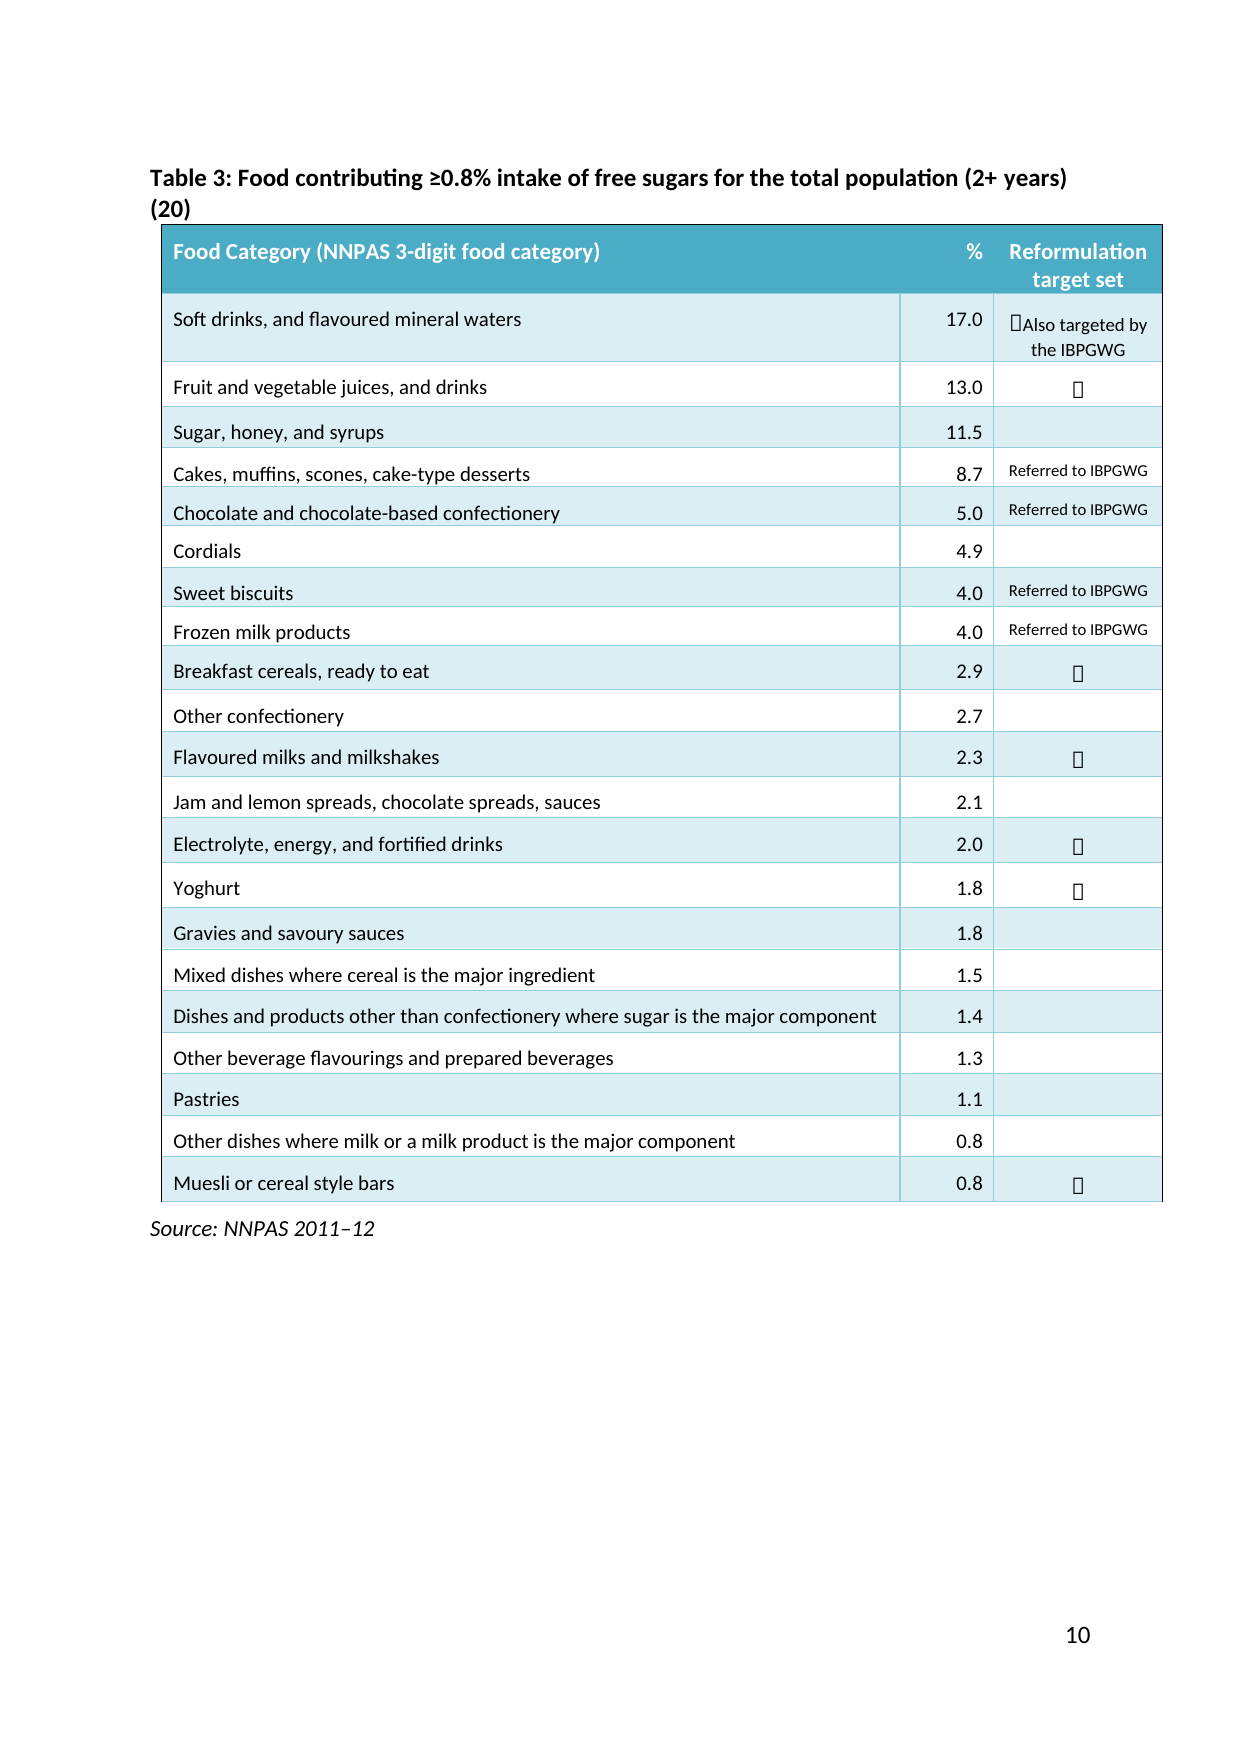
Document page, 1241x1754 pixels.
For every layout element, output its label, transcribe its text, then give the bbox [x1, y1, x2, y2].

table_cell Fruit and vegetable juices, and drinks [162, 362, 899, 406]
table_cell 2.0 [901, 818, 993, 862]
table_cell Sugar, honey, and syrups [162, 407, 899, 447]
table_cell 0.8 [901, 1157, 993, 1201]
table_header % [901, 225, 993, 293]
table_cell Referred to IBPGWG [994, 448, 1162, 486]
table_cell Referred to IBPGWG [994, 487, 1162, 525]
table_cell 1.8 [901, 863, 993, 907]
table_cell  [994, 646, 1162, 689]
table_cell [994, 908, 1162, 948]
table_cell Other confectionery [162, 690, 899, 731]
table_cell Cakes, muffins, scones, cake-type desserts [162, 448, 899, 486]
table_cell [994, 777, 1162, 817]
table_cell 4.9 [901, 526, 993, 567]
table_cell [994, 1033, 1162, 1073]
table_cell Dishes and products other than confectionery where sugar is the major component [162, 991, 899, 1032]
table_cell Jam and lemon spreads, chocolate spreads, sauces [162, 777, 899, 817]
table_cell [994, 690, 1162, 731]
table_cell Referred to IBPGWG [994, 568, 1162, 606]
table_cell 1.3 [901, 1033, 993, 1073]
table_cell  [994, 362, 1162, 406]
table_cell Other dishes where milk or a milk product is the major component [162, 1116, 899, 1156]
table_cell [994, 1074, 1162, 1115]
table_cell [994, 991, 1162, 1032]
table_cell Yoghurt [162, 863, 899, 907]
table_cell 1.1 [901, 1074, 993, 1115]
table_cell Soft drinks, and flavoured mineral waters [162, 294, 899, 361]
table_header Food Category (NNPAS 3-digit food category) [162, 225, 899, 293]
table_cell Sweet biscuits [162, 568, 899, 606]
table_cell Gravies and savoury sauces [162, 908, 899, 948]
table_cell 1.5 [901, 950, 993, 990]
table_cell 17.0 [901, 294, 993, 361]
table_cell Mixed dishes where cereal is the major ingredient [162, 950, 899, 990]
table_cell Electrolyte, energy, and fortified drinks [162, 818, 899, 862]
table_cell [994, 407, 1162, 447]
table_cell Pastries [162, 1074, 899, 1115]
table_cell Muesli or cereal style bars [162, 1157, 899, 1201]
table_cell 0.8 [901, 1116, 993, 1156]
table_cell 4.0 [901, 568, 993, 606]
table_cell Flavoured milks and milkshakes [162, 732, 899, 776]
table_cell  [994, 732, 1162, 776]
table_cell Also targeted by the IBPGWG [994, 294, 1162, 361]
table_cell Breakfast cereals, ready to eat [162, 646, 899, 689]
table_cell [994, 526, 1162, 567]
table_cell 2.1 [901, 777, 993, 817]
table_cell 2.7 [901, 690, 993, 731]
table_cell Other beverage flavourings and prepared beverages [162, 1033, 899, 1073]
table_cell Cordials [162, 526, 899, 567]
table_cell [994, 1116, 1162, 1156]
table_cell Referred to IBPGWG [994, 607, 1162, 644]
table_cell Frozen milk products [162, 607, 899, 644]
table_cell  [994, 863, 1162, 907]
table_cell 4.0 [901, 607, 993, 644]
text Table 3: Food contributing ≥0.8% intake of free sugars for the total population (2+ years) (20) [150, 162, 1090, 223]
table_cell 2.9 [901, 646, 993, 689]
table_cell 2.3 [901, 732, 993, 776]
table_cell 13.0 [901, 362, 993, 406]
table_cell Chocolate and chocolate-based confectionery [162, 487, 899, 525]
table_cell  [994, 818, 1162, 862]
table_cell 8.7 [901, 448, 993, 486]
table_header Reformulation target set [994, 225, 1162, 293]
table_cell 1.8 [901, 908, 993, 948]
table_cell 11.5 [901, 407, 993, 447]
table_cell 1.4 [901, 991, 993, 1032]
text Source: NNPAS 2011–12 [150, 1214, 1090, 1243]
table_cell  [994, 1157, 1162, 1201]
table_cell [994, 950, 1162, 990]
table_cell 5.0 [901, 487, 993, 525]
